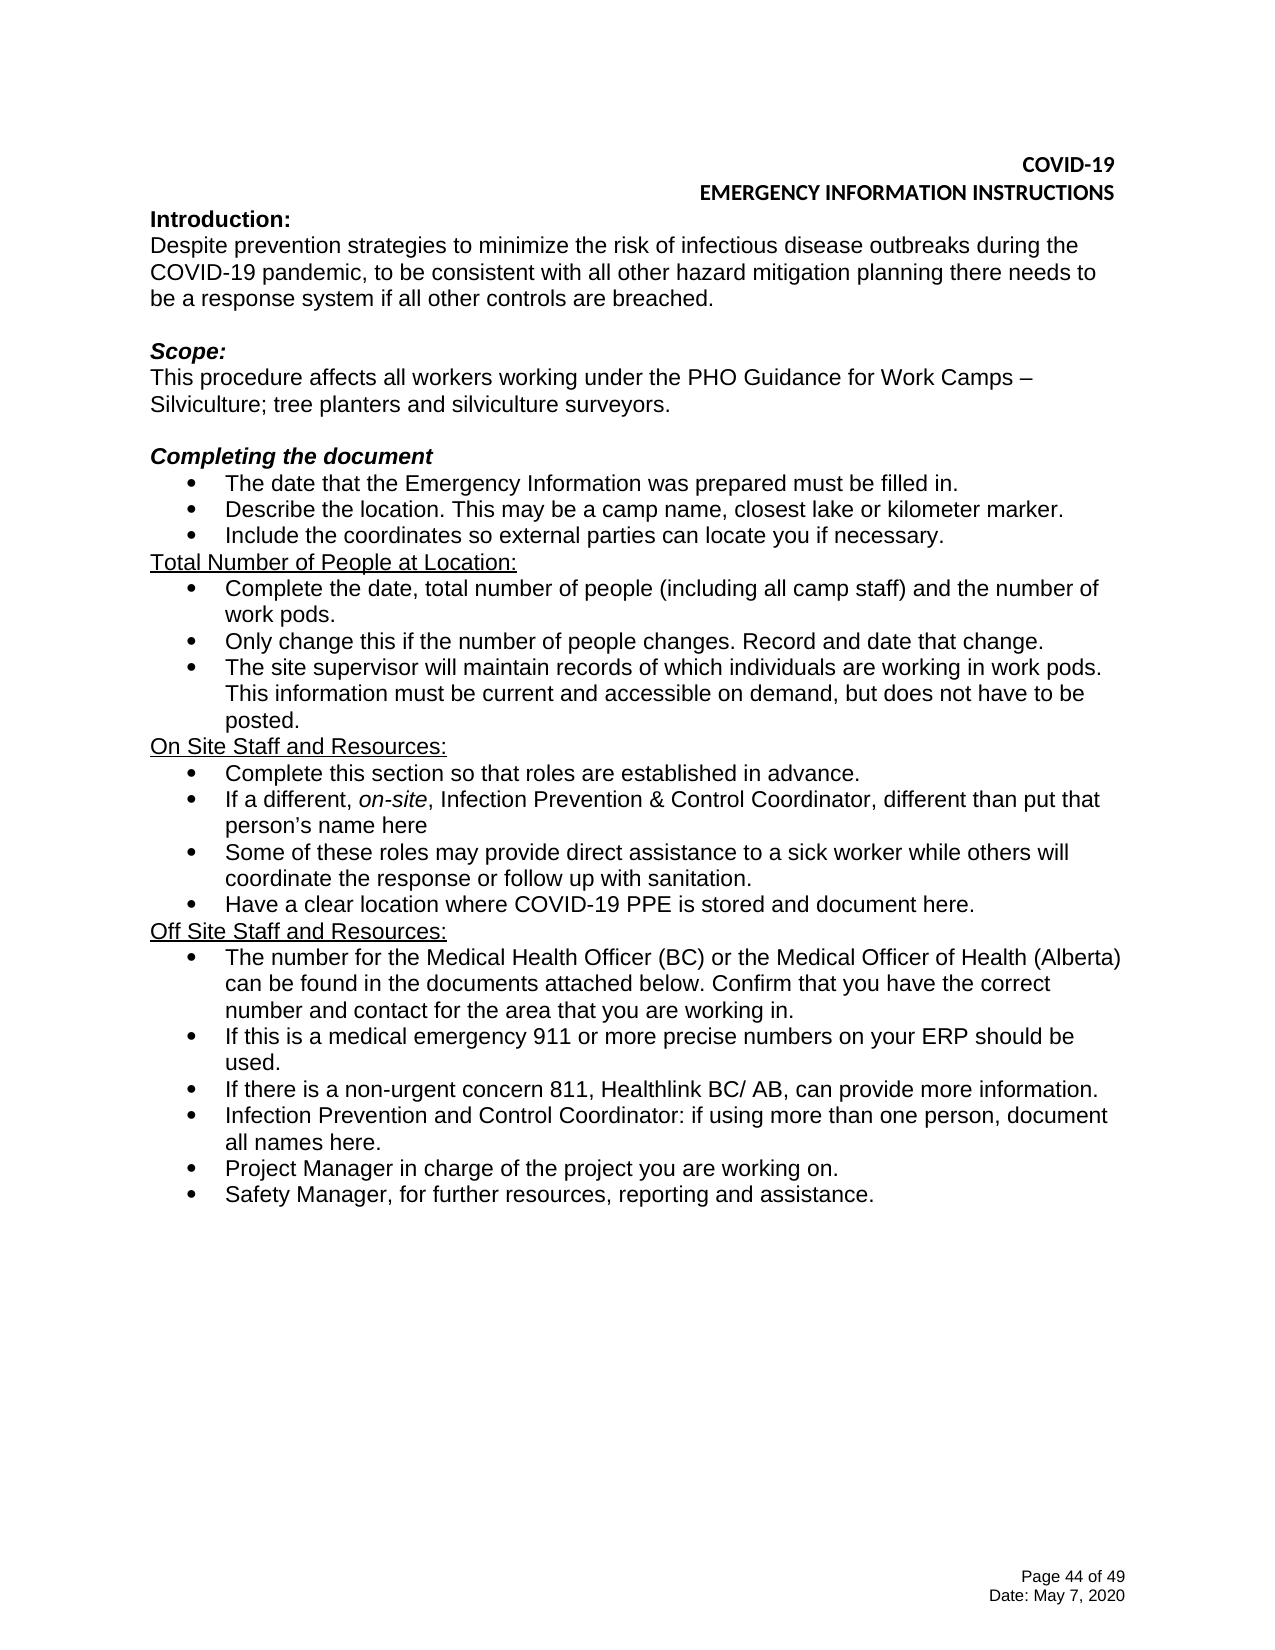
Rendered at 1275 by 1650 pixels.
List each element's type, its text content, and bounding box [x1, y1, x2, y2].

list Only change this if the number of people changes. Record and date that change. [187, 628, 1125, 654]
text On Site Staff and Resources: [150, 733, 1125, 759]
text Introduction: [150, 206, 1125, 232]
list Complete the date, total number of people (including all camp staff) and the number of work pods. [187, 575, 1125, 628]
list The number for the Medical Health Officer (BC) or the Medical Officer of Health (Alberta) can be found in the documents attached below. Confirm that you have the correct number and contact for the area that you are working in. [187, 944, 1125, 1023]
text Off Site Staff and Resources: [150, 918, 1125, 944]
list If a different, on-site, Infection Prevention & Control Coordinator, different than put that person’s name here [187, 786, 1125, 838]
text This procedure affects all workers working under the PHO Guidance for Work Camps – Silviculture; tree planters and silviculture surveyors. [150, 364, 1125, 417]
text Despite prevention strategies to minimize the risk of infectious disease outbreaks during the COVID-19 pandemic, to be consistent with all other hazard mitigation planning there needs to be a response system if all other controls are breached. [150, 232, 1125, 311]
list Complete this section so that roles are established in advance. [187, 759, 1125, 786]
text Completing the document [150, 443, 1125, 469]
list Project Manager in charge of the project you are working on. [187, 1155, 1125, 1181]
text COVID-19 [150, 150, 1114, 178]
text Scope: [150, 338, 1125, 364]
list Have a clear location where COVID-19 PPE is stored and document here. [187, 891, 1125, 918]
list Describe the location. This may be a camp name, closest lake or kilometer marker. [187, 496, 1125, 522]
text Total Number of People at Location: [150, 549, 1125, 575]
list The site supervisor will maintain records of which individuals are working in work pods. This information must be current and accessible on demand, but does not have to be posted. [187, 654, 1125, 733]
list Safety Manager, for further resources, reporting and assistance. [187, 1181, 1125, 1207]
list If there is a non-urgent concern 811, Healthlink BC/ AB, can provide more information. [187, 1076, 1125, 1102]
text EMERGENCY INFORMATION INSTRUCTIONS [150, 178, 1114, 206]
list Include the coordinates so external parties can locate you if necessary. [187, 522, 1125, 549]
list Infection Prevention and Control Coordinator: if using more than one person, document all names here. [187, 1102, 1125, 1155]
list If this is a medical emergency 911 or more precise numbers on your ERP should be used. [187, 1023, 1125, 1076]
list Some of these roles may provide direct assistance to a sick worker while others will coordinate the response or follow up with sanitation. [187, 838, 1125, 891]
list The date that the Emergency Information was prepared must be filled in. [187, 469, 1125, 496]
